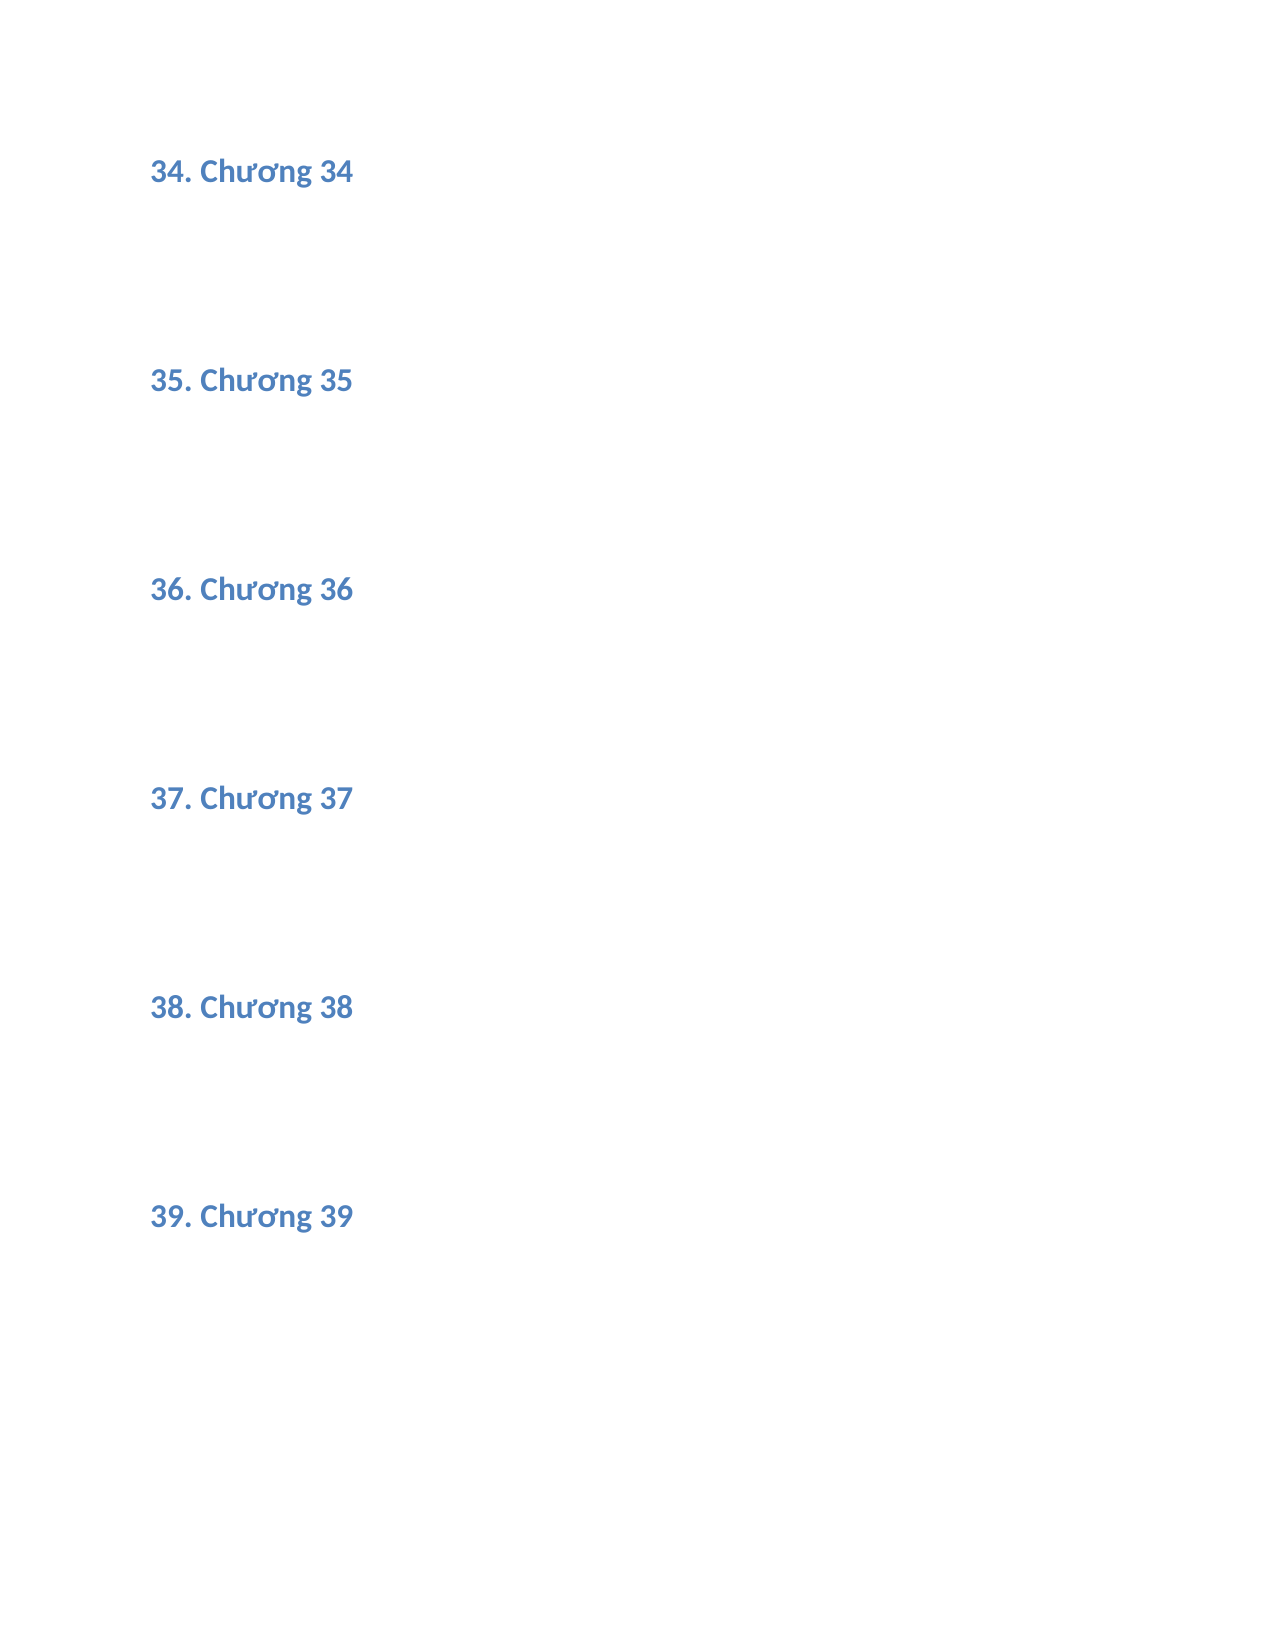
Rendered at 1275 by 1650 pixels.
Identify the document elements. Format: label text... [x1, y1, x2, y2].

subtitle 39. Chương 39 [150, 1195, 1125, 1236]
subtitle 35. Chương 35 [150, 359, 1125, 400]
subtitle 37. Chương 37 [150, 777, 1125, 818]
subtitle 36. Chương 36 [150, 568, 1125, 609]
subtitle 34. Chương 34 [150, 150, 1125, 191]
subtitle 38. Chương 38 [150, 986, 1125, 1027]
